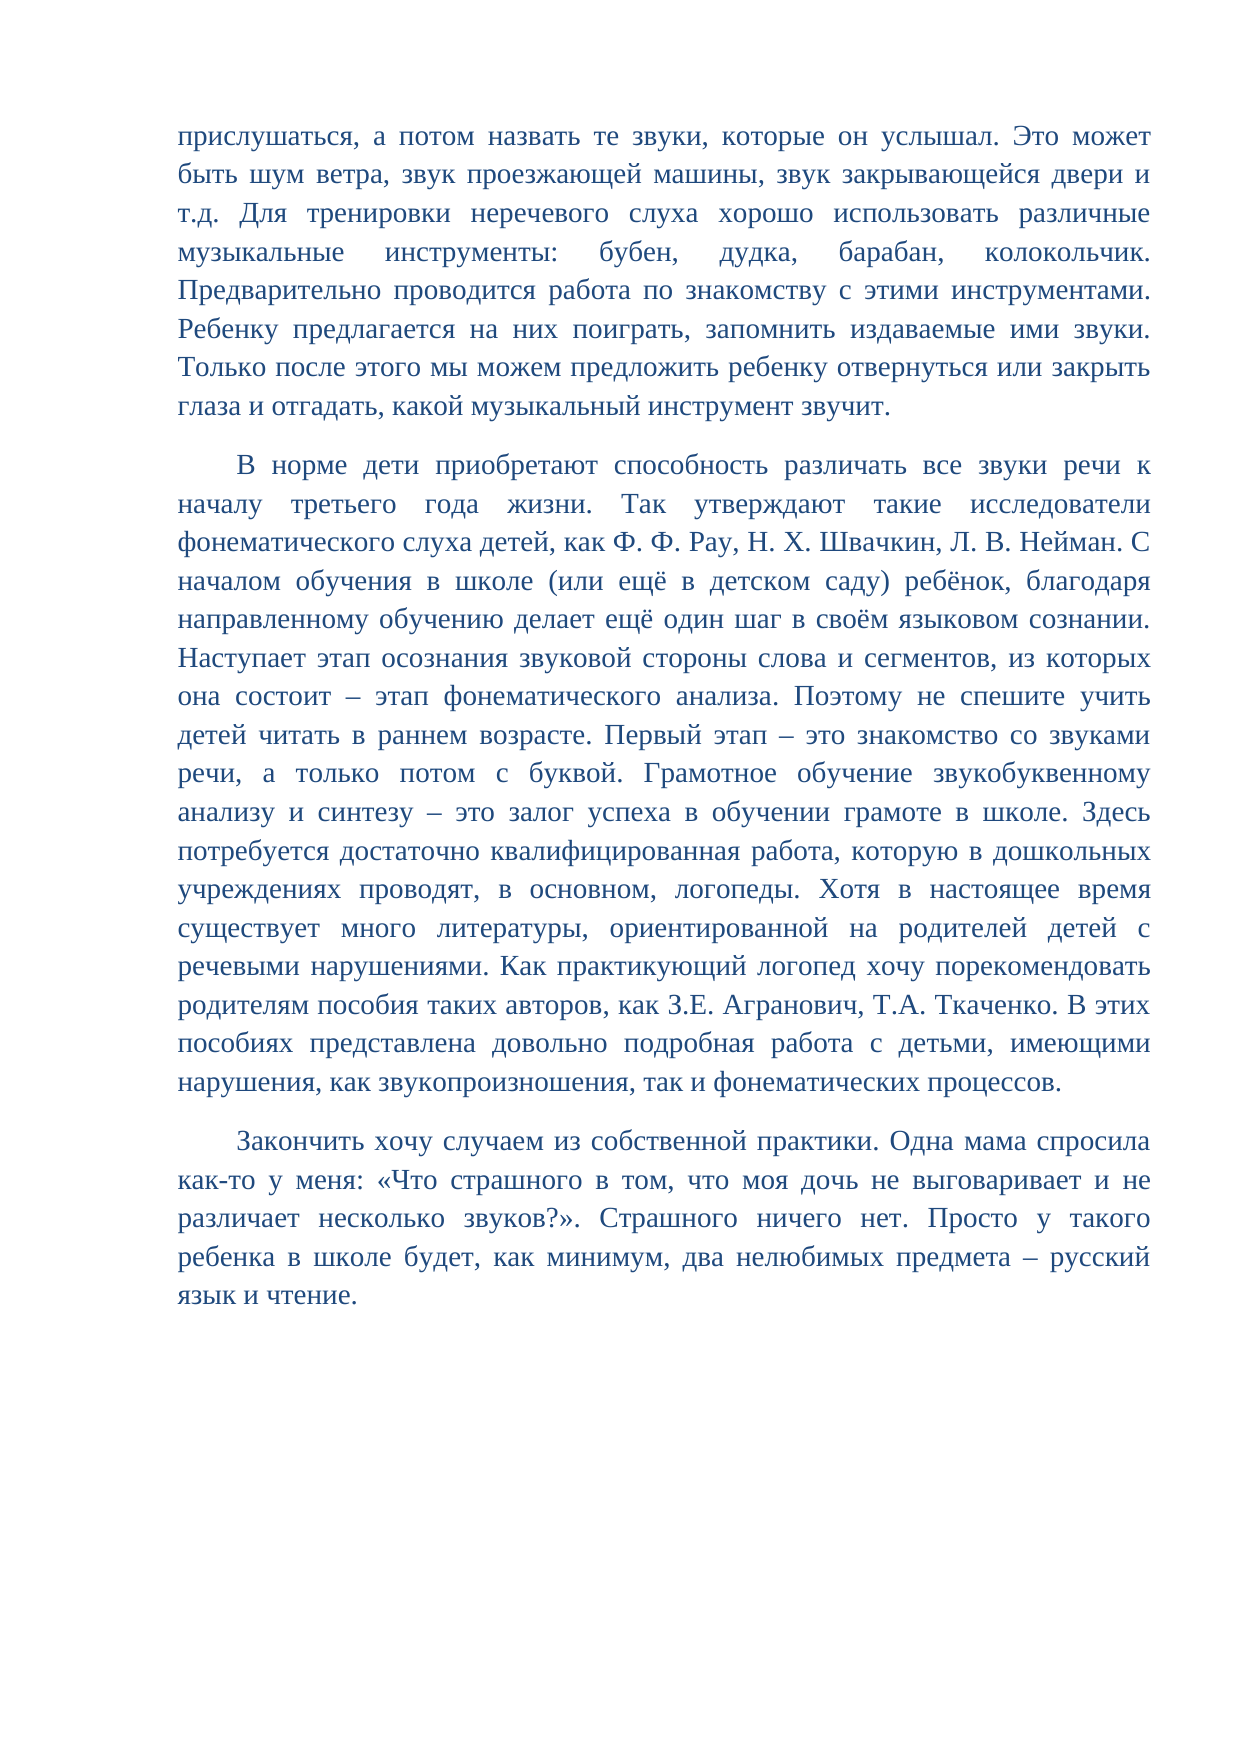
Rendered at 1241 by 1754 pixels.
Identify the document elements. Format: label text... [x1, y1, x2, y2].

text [177, 118, 1152, 421]
text Закончить хочу случаем из собственной практики. Одна мама спросила как-то у меня: «Что страшного в том, что моя дочь не выговаривает и не различает несколько звуков?». Страшного ничего нет. Просто у такого ребенка в школе будет, как минимум, два нелюбимых предмета – русский язык и чтение. [177, 1123, 1152, 1311]
text В норме дети приобретают способность различать все звуки речи к началу третьего года жизни. Так утверждают такие исследователи фонематического слуха детей, как Ф. Ф. Pay, H. X. Швачкин, Л. В. Нейман. С началом обучения в школе (или ещё в детском саду) ребёнок, благодаря направленному обучению делает ещё один шаг в своём языковом сознании. Наступает этап осознания звуковой стороны слова и сегментов, из которых она состоит – этап фонематического анализа. Поэтому не спешите учить детей читать в раннем возрасте. Первый этап – это знакомство со звуками речи, а только потом с буквой. Грамотное обучение звукобуквенному анализу и синтезу – это залог успеха в обучении грамоте в школе. Здесь потребуется достаточно квалифицированная работа, которую в дошкольных учреждениях проводят, в основном, логопеды. Хотя в настоящее время существует много литературы, ориентированной на родителей детей с речевыми нарушениями. Как практикующий логопед хочу порекомендовать родителям пособия таких авторов, как З.Е. Агранович, Т.А. Ткаченко. В этих пособиях представлена довольно подробная работа с детьми, имеющими нарушения, как звукопроизношения, так и фонематических процессов. [177, 447, 1152, 1097]
